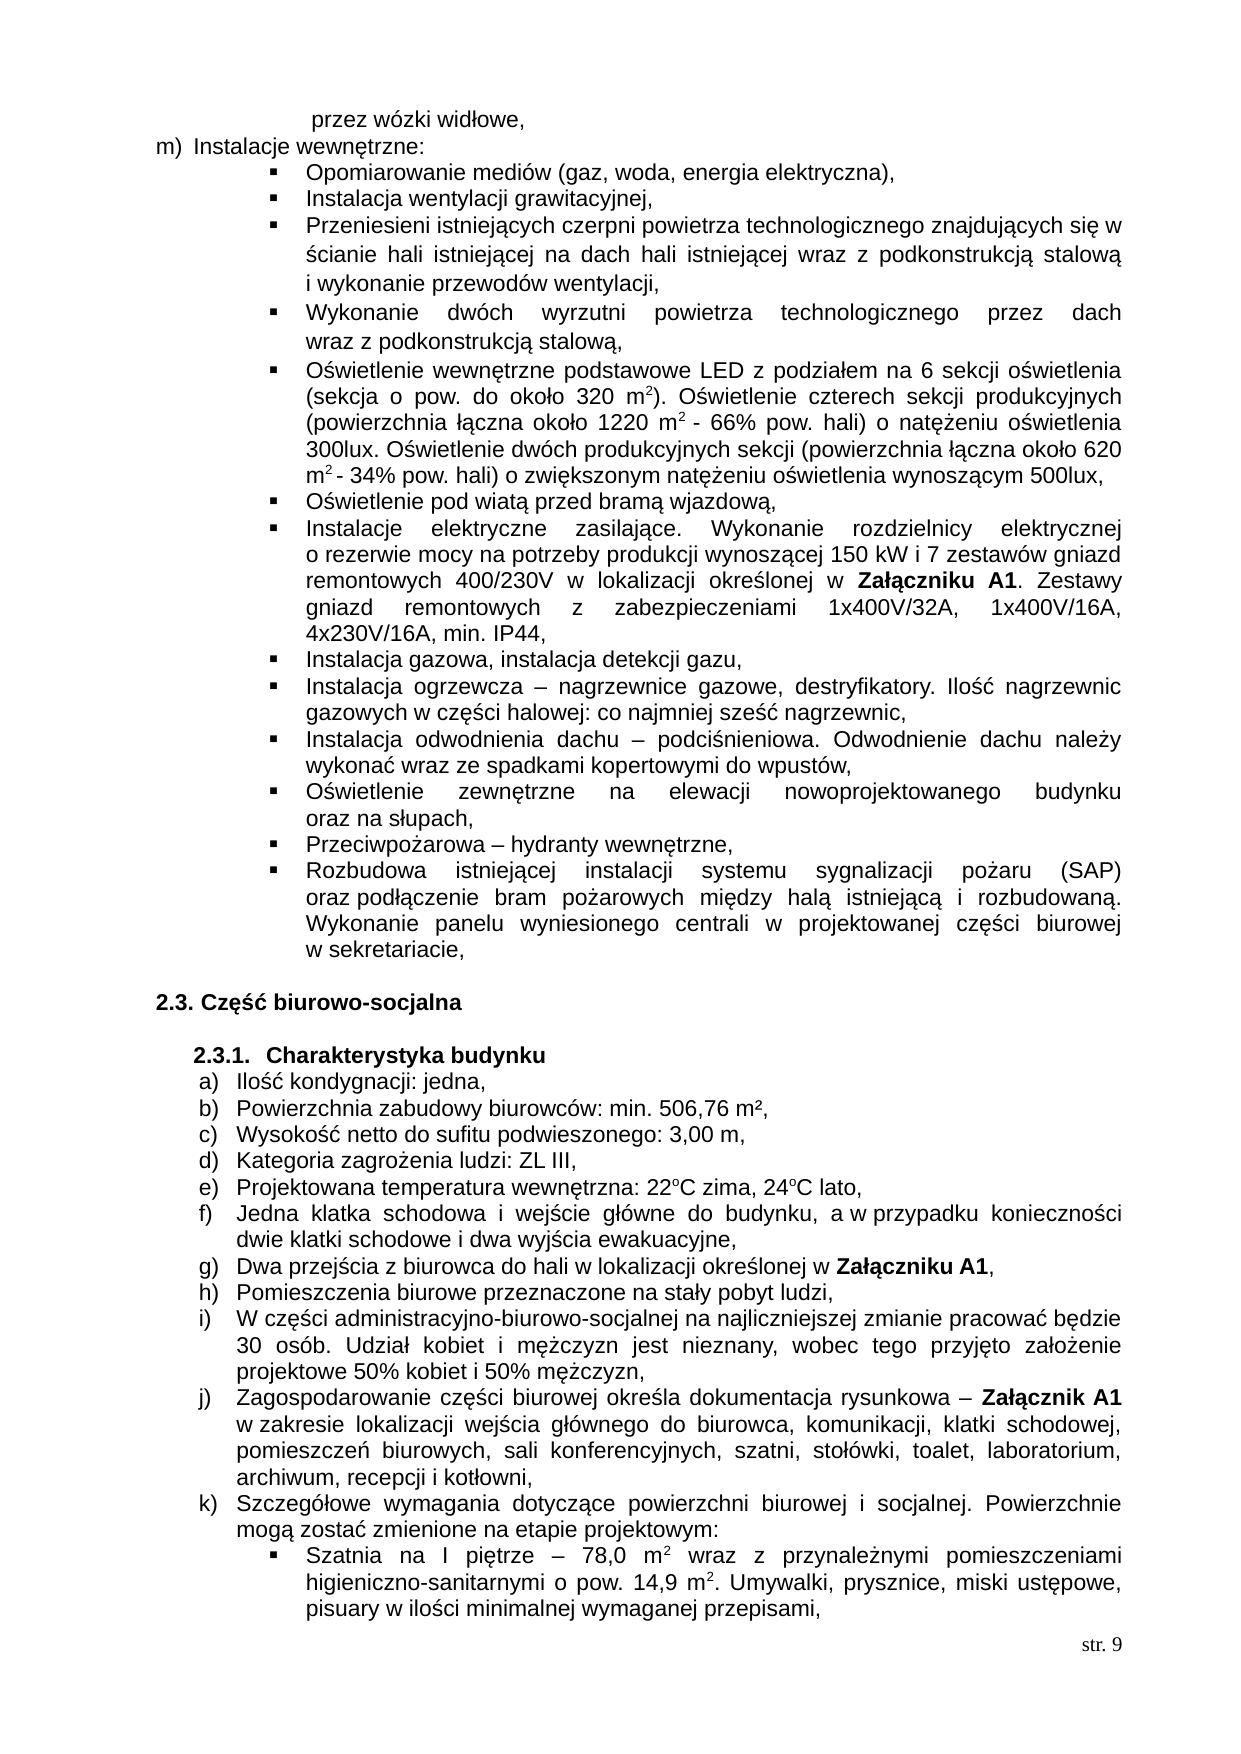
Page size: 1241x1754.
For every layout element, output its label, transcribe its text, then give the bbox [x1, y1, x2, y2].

list Opomiarowanie mediów (gaz, woda, energia elektryczna), [268, 159, 1122, 185]
list Powierzchnia zabudowy biurowców: min. 506,76 m², [199, 1094, 1122, 1121]
list Pomieszczenia biurowe przeznaczone na stały pobyt ludzi, [199, 1279, 1122, 1305]
list Jedna klatka schodowa i wejście główne do budynku, a w przypadku konieczności dwie klatki schodowe i dwa wyjścia ewakuacyjne, [199, 1200, 1122, 1253]
list Przeciwpożarowa – hydranty wewnętrzne, [268, 831, 1122, 857]
list Dwa przejścia z biurowca do hali w lokalizacji określonej w Załączniku A1, [199, 1253, 1122, 1279]
list Instalacja gazowa, instalacja detekcji gazu, [268, 646, 1122, 673]
list Instalacja ogrzewcza – nagrzewnice gazowe, destryfikatory. Ilość nagrzewnic gazowych w części halowej: co najmniej sześć nagrzewnic, [268, 673, 1122, 726]
list Instalacja odwodnienia dachu – podciśnieniowa. Odwodnienie dachu należy wykonać wraz ze spadkami kopertowymi do wpustów, [268, 726, 1122, 778]
list Szatnia na I piętrze – 78,0 m2 wraz z przynależnymi pomieszczeniami higieniczno-sanitarnymi o pow. 14,9 m2. Umywalki, prysznice, miski ustępowe, pisuary w ilości minimalnej wymaganej przepisami, [268, 1542, 1122, 1622]
list Oświetlenie pod wiatą przed bramą wjazdową, [268, 488, 1122, 515]
list Wysokość netto do sufitu podwieszonego: 3,00 m, [199, 1121, 1122, 1147]
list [274, 106, 1122, 133]
list Charakterystyka budynku [193, 1042, 1122, 1068]
list Instalacje elektryczne zasilające. Wykonanie rozdzielnicy elektrycznej o rezerwie mocy na potrzeby produkcji wynoszącej 150 kW i 7 zestawów gniazd remontowych 400/230V w lokalizacji określonej w Załączniku A1. Zestawy gniazd remontowych z zabezpieczeniami 1x400V/32A, 1x400V/16A, 4x230V/16A, min. IP44, [268, 515, 1122, 646]
list Instalacje wewnętrzne: [156, 133, 1122, 159]
list Zagospodarowanie części biurowej określa dokumentacja rysunkowa – Załącznik A1 w zakresie lokalizacji wejścia głównego do biurowca, komunikacji, klatki schodowej, pomieszczeń biurowych, sali konferencyjnych, szatni, stołówki, toalet, laboratorium, archiwum, recepcji i kotłowni, [199, 1384, 1122, 1490]
list Oświetlenie zewnętrzne na elewacji nowoprojektowanego budynku oraz na słupach, [268, 778, 1122, 831]
list Projektowana temperatura wewnętrzna: 22oC zima, 24oC lato, [199, 1173, 1122, 1200]
list Rozbudowa istniejącej instalacji systemu sygnalizacji pożaru (SAP) oraz podłączenie bram pożarowych między halą istniejącą i rozbudowaną. Wykonanie panelu wyniesionego centrali w projektowanej części biurowej w sekretariacie, [268, 857, 1122, 963]
list Szczegółowe wymagania dotyczące powierzchni biurowej i socjalnej. Powierzchnie mogą zostać zmienione na etapie projektowym: [199, 1490, 1122, 1542]
list Ilość kondygnacji: jedna, [199, 1068, 1122, 1094]
list Część biurowo-socjalna [156, 989, 1122, 1015]
list Instalacja wentylacji grawitacyjnej, [268, 185, 1122, 212]
list Przeniesieni istniejących czerpni powietrza technologicznego znajdujących się w ścianie hali istniejącej na dach hali istniejącej wraz z podkonstrukcją stalową i wykonanie przewodów wentylacji, [268, 212, 1122, 296]
list Kategoria zagrożenia ludzi: ZL III, [199, 1147, 1122, 1173]
list Wykonanie dwóch wyrzutni powietrza technologicznego przez dach wraz z podkonstrukcją stalową, [268, 299, 1122, 354]
list W części administracyjno-biurowo-socjalnej na najliczniejszej zmianie pracować będzie 30 osób. Udział kobiet i mężczyzn jest nieznany, wobec tego przyjęto założenie projektowe 50% kobiet i 50% mężczyzn, [199, 1305, 1122, 1384]
list Oświetlenie wewnętrzne podstawowe LED z podziałem na 6 sekcji oświetlenia (sekcja o pow. do około 320 m2). Oświetlenie czterech sekcji produkcyjnych (powierzchnia łączna około 1220 m2 - 66% pow. hali) o natężeniu oświetlenia 300lux. Oświetlenie dwóch produkcyjnych sekcji (powierzchnia łączna około 620 m2 - 34% pow. hali) o zwiększonym natężeniu oświetlenia wynoszącym 500lux, [268, 357, 1122, 488]
